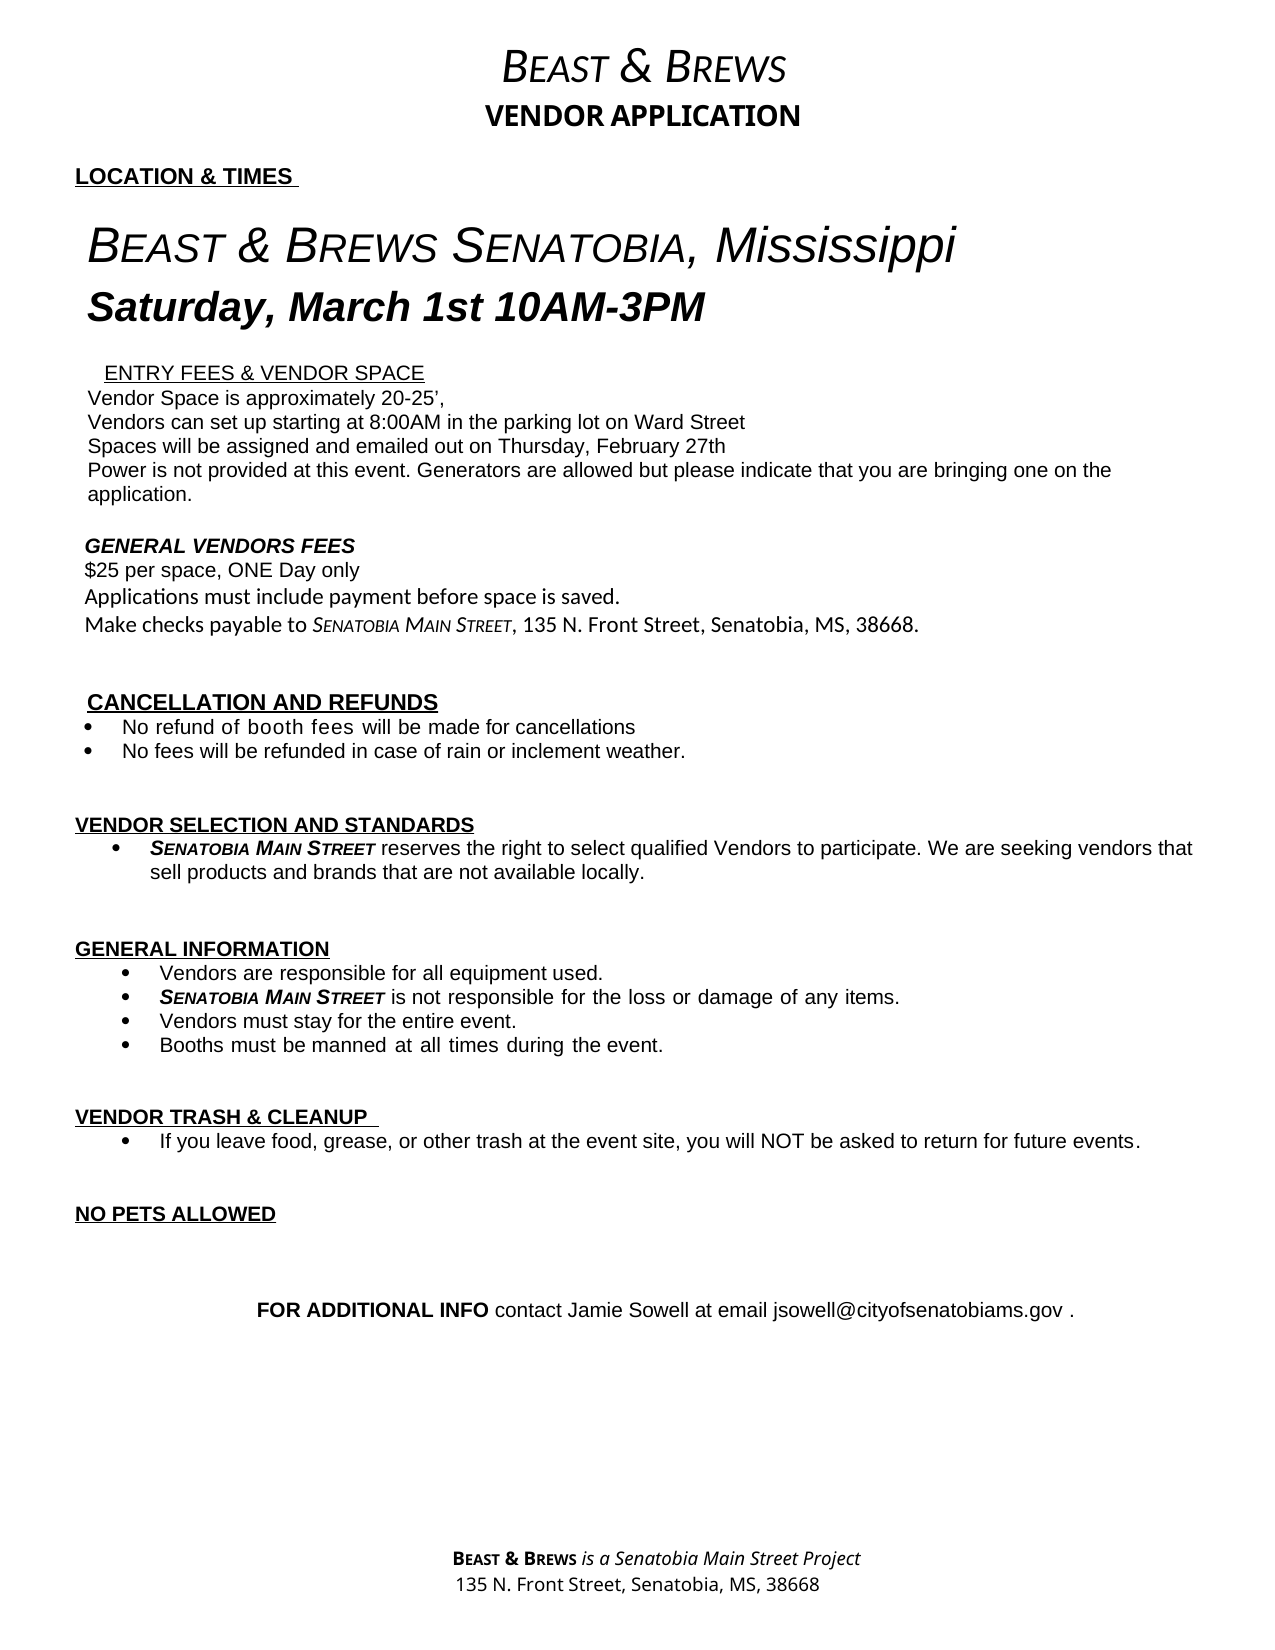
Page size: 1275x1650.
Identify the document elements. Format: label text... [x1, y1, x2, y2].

text Beast & Brews Senatobia, Mississippi [87, 216, 1187, 273]
list Vendors must stay for the entire event. [122, 1009, 1188, 1033]
text Applications must include payment before space is saved. [75, 582, 1200, 610]
list If you leave food, grease, or other trash at the event site, you will NOT be asked to return for future events. [122, 1129, 1197, 1153]
text Spaces will be assigned and emailed out on Thursday, February 27th [87, 434, 1200, 458]
text Make checks payable to Senatobia Main Street, 135 N. Front Street, Senatobia, MS, 38668. [75, 610, 1200, 638]
list Senatobia Main Street is not responsible for the loss or damage of any items. [122, 985, 1188, 1009]
subtitle VENDOR TRASH & CLEANUP [75, 1105, 1200, 1129]
text Power is not provided at this event. Generators are allowed but please indicate that you are bringing one on the application. [87, 458, 1200, 506]
text $25 per space, ONE Day only [75, 558, 1200, 582]
text Vendors can set up starting at 8:00AM in the parking lot on Ward Street [87, 410, 1200, 434]
list Vendors are responsible for all equipment used. [122, 961, 1188, 985]
subtitle GENERAL INFORMATION [75, 937, 1144, 961]
subtitle NO PETS ALLOWED [75, 1201, 1256, 1225]
list No refund of booth fees will be made for cancellations [84, 715, 1187, 739]
subtitle VENDOR SELECTION AND STANDARDS [75, 812, 1200, 836]
text LOCATION & TIMES [75, 163, 1200, 189]
text ENTRY FEES & VENDOR SPACE [87, 362, 1187, 386]
list Booths must be manned at all times during the event. [122, 1033, 1188, 1057]
subtitle CANCELLATION AND REFUNDS [87, 688, 1200, 715]
list No fees will be refunded in case of rain or inclement weather. [84, 739, 1187, 763]
text GENERAL VENDORS FEES [75, 534, 1200, 558]
text Vendor Space is approximately 20-25’, [87, 386, 1200, 409]
text Saturday, March 1st 10AM-3PM [87, 282, 1187, 330]
subtitle FOR ADDITIONAL INFO contact Jamie Sowell at email jsowell@cityofsenatobiams.gov . [75, 1298, 1256, 1322]
list Senatobia Main Street reserves the right to select qualified Vendors to participate. We are seeking vendors that sell products and brands that are not available locally. [112, 836, 1200, 884]
